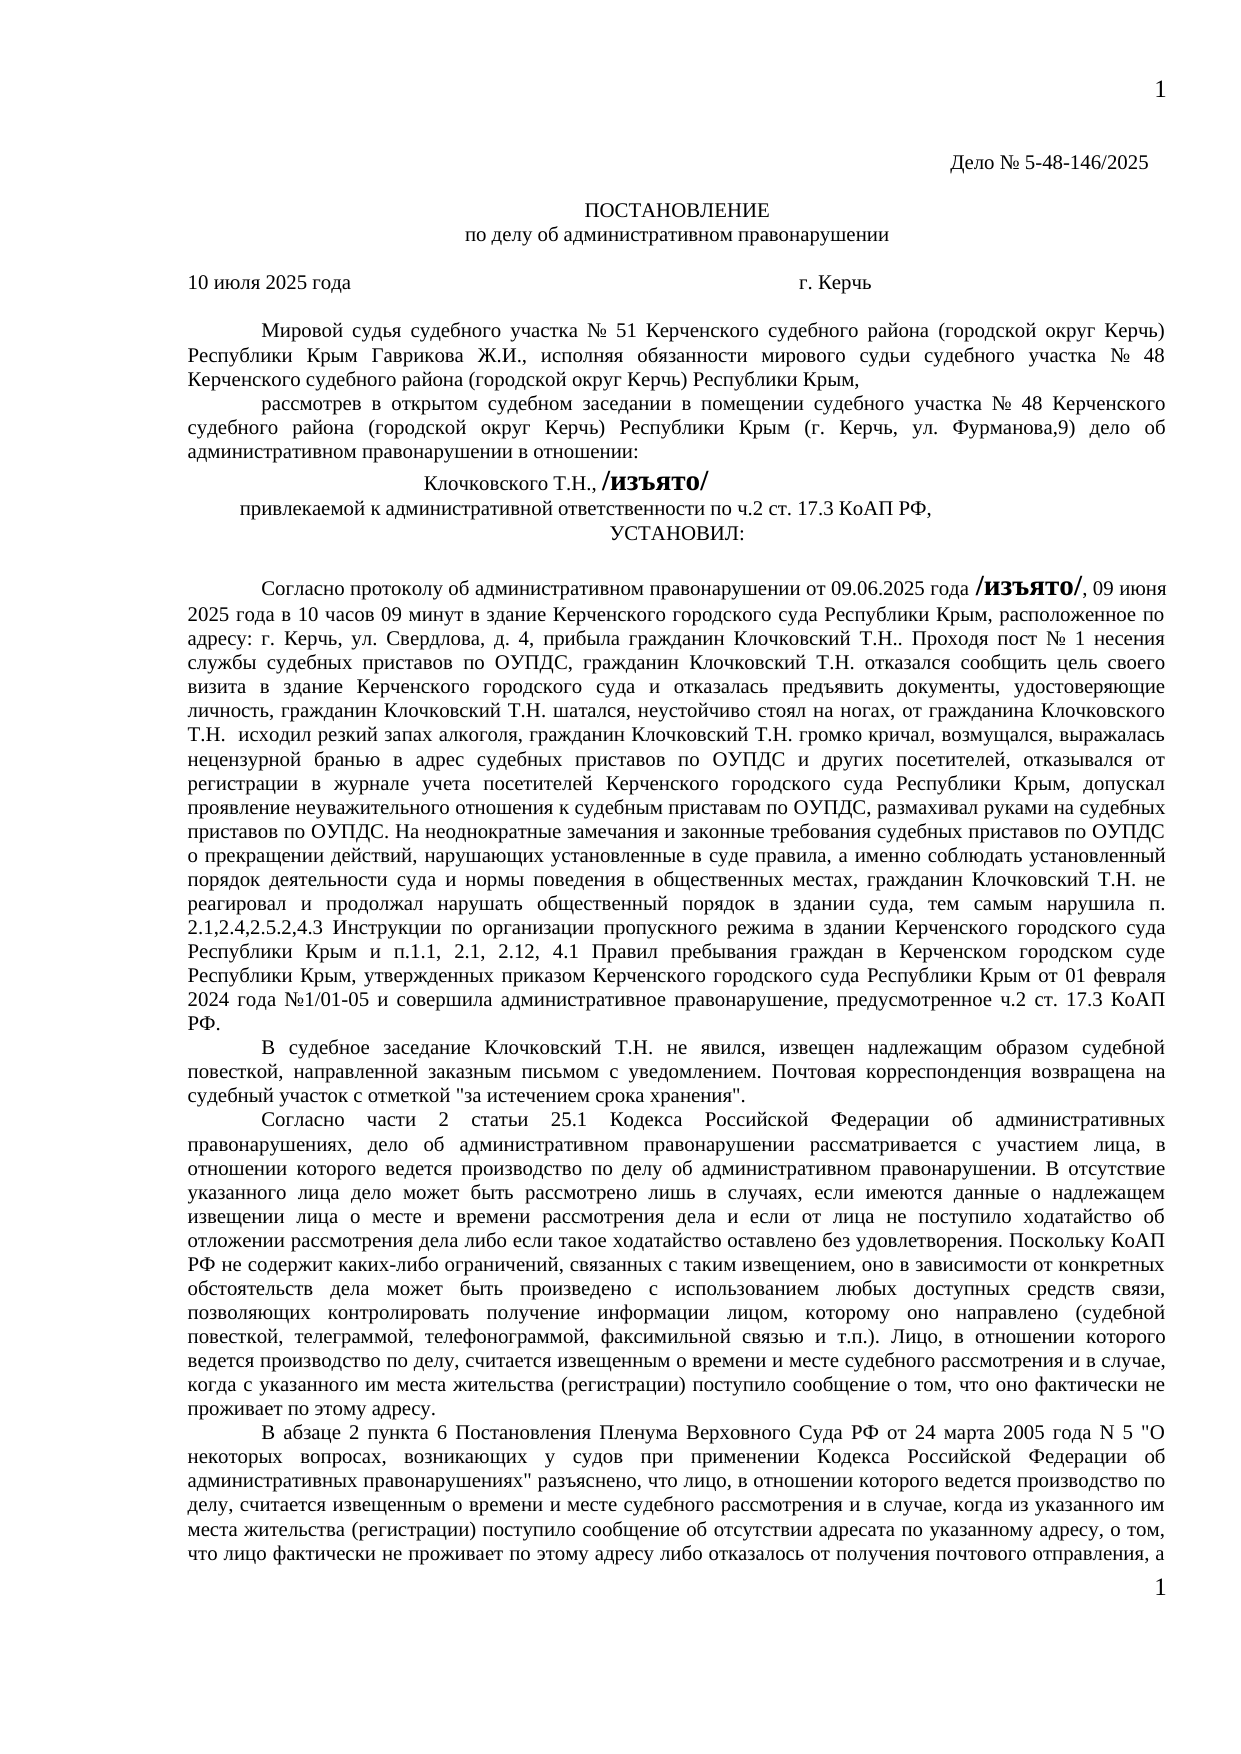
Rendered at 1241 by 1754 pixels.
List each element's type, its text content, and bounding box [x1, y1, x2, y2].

text В судебное заседание Клочковский Т.Н. не явился, извещен надлежащим образом судебной повесткой, направленной заказным письмом с уведомлением. Почтовая корреспонденция возвращена на судебный участок с отметкой "за истечением срока хранения". [187, 1035, 1167, 1107]
text Согласно части 2 статьи 25.1 Кодекса Российской Федерации об административных правонарушениях, дело об административном правонарушении рассматривается с участием лица, в отношении которого ведется производство по делу об административном правонарушении. В отсутствие указанного лица дело может быть рассмотрено лишь в случаях, если имеются данные о надлежащем извещении лица о месте и времени рассмотрения дела и если от лица не поступило ходатайство об отложении рассмотрения дела либо если такое ходатайство оставлено без удовлетворения. Поскольку КоАП РФ не содержит каких-либо ограничений, связанных с таким извещением, оно в зависимости от конкретных обстоятельств дела может быть произведено с использованием любых доступных средств связи, позволяющих контролировать получение информации лицом, которому оно направлено (судебной повесткой, телеграммой, телефонограммой, факсимильной связью и т.п.). Лицо, в отношении которого ведется производство по делу, считается извещенным о времени и месте судебного рассмотрения и в случае, когда с указанного им места жительства (регистрации) поступило сообщение о том, что оно фактически не проживает по этому адресу. [187, 1107, 1167, 1420]
text Согласно протоколу об административном правонарушении от 09.06.2025 года /изъято/, 09 июня 2025 года в 10 часов 09 минут в здание Керченского городского суда Республики Крым, расположенное по адресу: г. Керчь, ул. Свердлова, д. 4, прибыла гражданин Клочковский Т.Н.. Проходя пост № 1 несения службы судебных приставов по ОУПДС, гражданин Клочковский Т.Н. отказался сообщить цель своего визита в здание Керченского городского суда и отказалась предъявить документы, удостоверяющие личность, гражданин Клочковский Т.Н. шатался, неустойчиво стоял на ногах, от гражданина Клочковского Т.Н. исходил резкий запах алкоголя, гражданин Клочковский Т.Н. громко кричал, возмущался, выражалась нецензурной бранью в адрес судебных приставов по ОУПДС и других посетителей, отказывался от регистрации в журнале учета посетителей Керченского городского суда Республики Крым, допускал проявление неуважительного отношения к судебным приставам по ОУПДС, размахивал руками на судебных приставов по ОУПДС. На неоднократные замечания и законные требования судебных приставов по ОУПДС о прекращении действий, нарушающих установленные в суде правила, а именно соблюдать установленный порядок деятельности суда и нормы поведения в общественных местах, гражданин Клочковский Т.Н. не реагировал и продолжал нарушать общественный порядок в здании суда, тем самым нарушила п. 2.1,2.4,2.5.2,4.3 Инструкции по организации пропускного режима в здании Керченского городского суда Республики Крым и п.1.1, 2.1, 2.12, 4.1 Правил пребывания граждан в Керченском городском суде Республики Крым, утвержденных приказом Керченского городского суда Республики Крым от 01 февраля 2024 года №1/01-05 и совершила административное правонарушение, предусмотренное ч.2 ст. 17.3 КоАП РФ. [187, 568, 1167, 1035]
text ПОСТАНОВЛЕНИЕ [187, 198, 1167, 222]
text Дело № 5-48-146/2025 [187, 150, 1167, 174]
text по делу об административном правонарушении [187, 222, 1167, 246]
text Мировой судья судебного участка № 51 Керченского судебного района (городской округ Керчь) Республики Крым Гаврикова Ж.И., исполняя обязанности мирового судьи судебного участка № 48 Керченского судебного района (городской округ Керчь) Республики Крым, [187, 318, 1167, 391]
text рассмотрев в открытом судебном заседании в помещении судебного участка № 48 Керченского судебного района (городской округ Керчь) Республики Крым (г. Керчь, ул. Фурманова,9) дело об административном правонарушении в отношении: [187, 391, 1167, 463]
text 10 июля 2025 года г. Керчь [187, 270, 1167, 294]
text Клочковского Т.Н., /изъято/ [424, 463, 1167, 496]
text УСТАНОВИЛ: [187, 520, 1167, 544]
text привлекаемой к административной ответственности по ч.2 ст. 17.3 КоАП РФ, [187, 496, 1167, 520]
